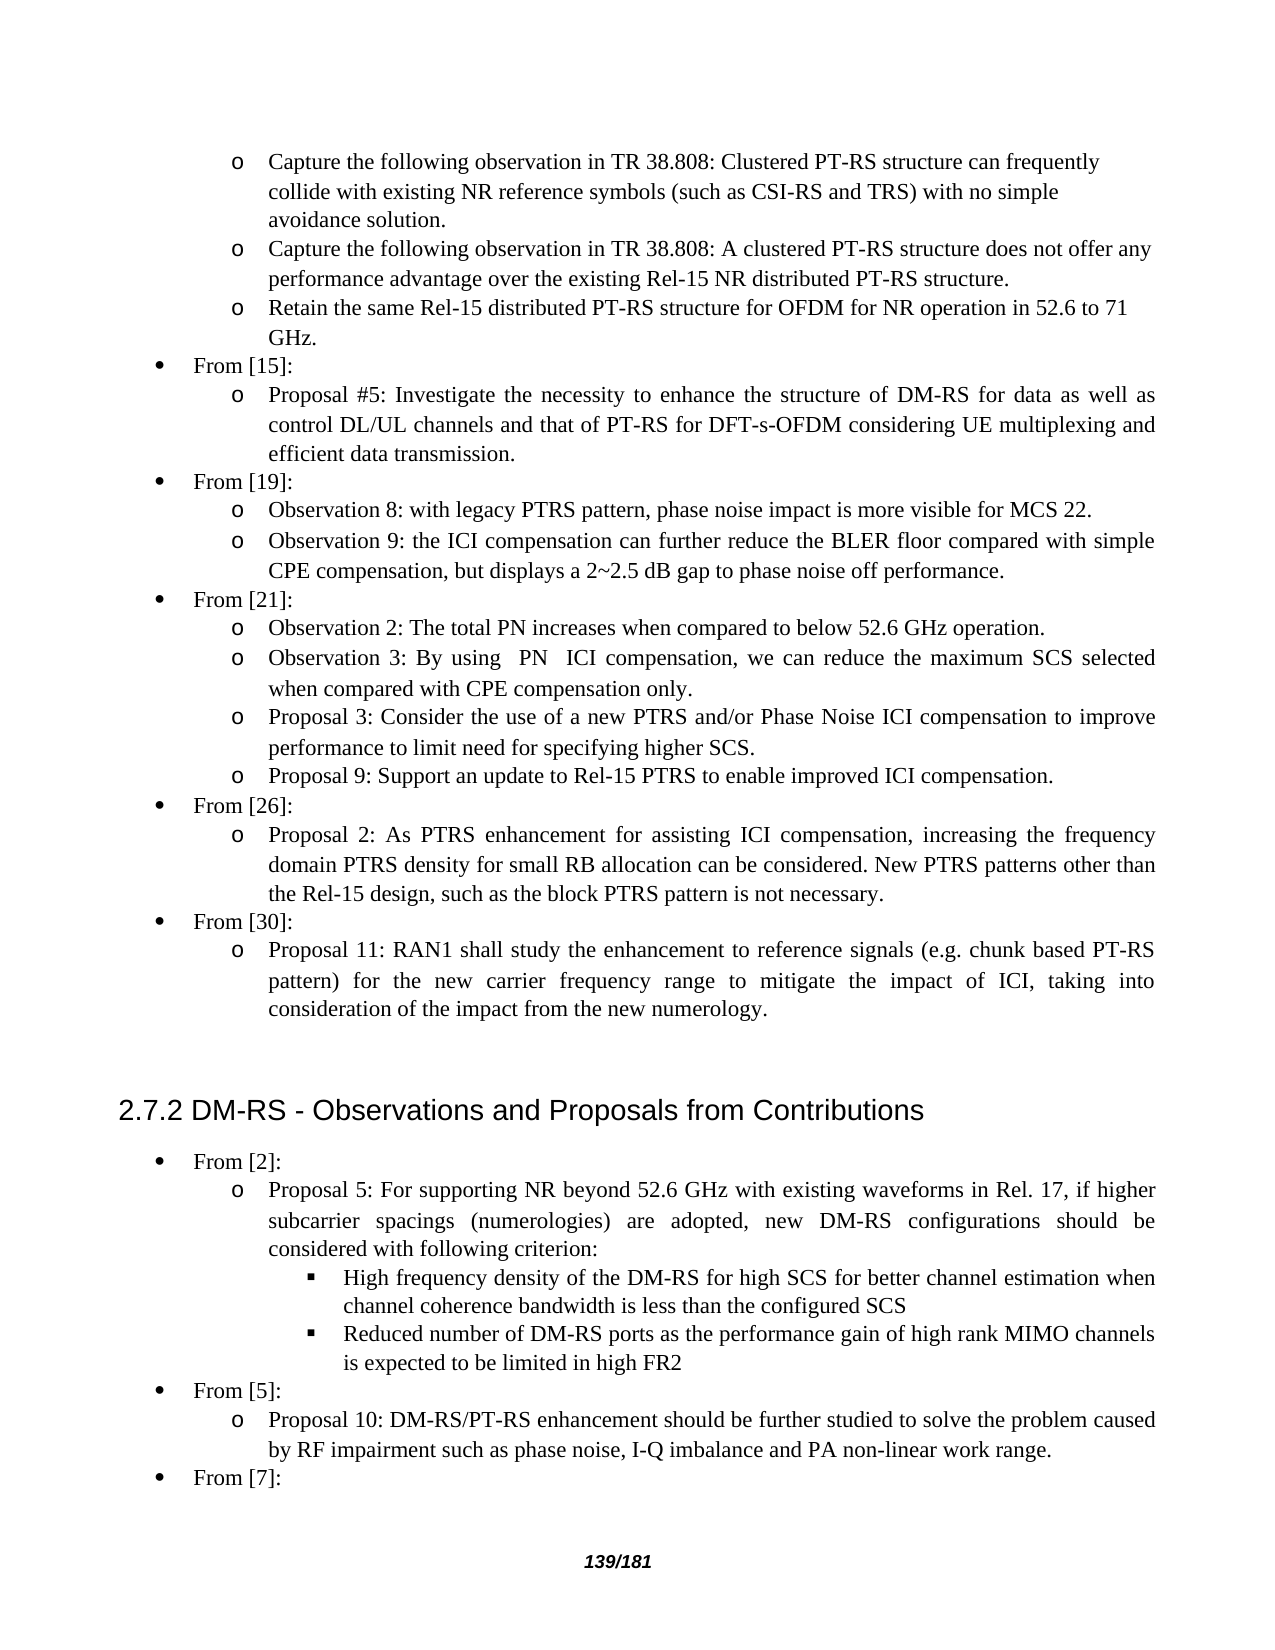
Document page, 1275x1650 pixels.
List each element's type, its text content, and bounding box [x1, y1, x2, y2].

list From [2]: [156, 1148, 1157, 1174]
list Reduced number of DM-RS ports as the performance gain of high rank MIMO channels is expected to be limited in high FR2 [306, 1320, 1157, 1375]
list Observation 9: the ICI compensation can further reduce the BLER floor compared with simple CPE compensation, but displays a 2~2.5 dB gap to phase noise off performance. [231, 527, 1157, 583]
list Observation 3: By using PN ICI compensation, we can reduce the maximum SCS selected when compared with CPE compensation only. [231, 644, 1157, 701]
list From [26]: [156, 792, 1157, 819]
list From [7]: [156, 1464, 1157, 1491]
list From [15]: [156, 352, 1157, 379]
list Proposal #5: Investigate the necessity to enhance the structure of DM-RS for data as well as control DL/UL channels and that of PT-RS for DFT-s-OFDM considering UE multiplexing and efficient data transmission. [231, 381, 1157, 466]
list Proposal 11: RAN1 shall study the enhancement to reference signals (e.g. chunk based PT-RS pattern) for the new carrier frequency range to mitigate the impact of ICI, taking into consideration of the impact from the new numerology. [231, 936, 1157, 1022]
subtitle 2.7.2 DM-RS - Observations and Proposals from Contributions [118, 1093, 1157, 1127]
list Retain the same Rel-15 distributed PT-RS structure for OFDM for NR operation in 52.6 to 71 GHz. [231, 294, 1157, 350]
list Proposal 10: DM-RS/PT-RS enhancement should be further studied to solve the problem caused by RF impairment such as phase noise, I-Q imbalance and PA non-linear work range. [231, 1406, 1157, 1462]
list From [21]: [156, 586, 1157, 612]
list Proposal 3: Consider the use of a new PTRS and/or Phase Noise ICI compensation to improve performance to limit need for specifying higher SCS. [231, 703, 1157, 760]
list From [5]: [156, 1377, 1157, 1404]
list Capture the following observation in TR 38.808: A clustered PT-RS structure does not offer any performance advantage over the existing Rel-15 NR distributed PT-RS structure. [231, 235, 1157, 292]
list Proposal 2: As PTRS enhancement for assisting ICI compensation, increasing the frequency domain PTRS density for small RB allocation can be considered. New PTRS patterns other than the Rel-15 design, such as the block PTRS pattern is not necessary. [231, 821, 1157, 906]
list Observation 2: The total PN increases when compared to below 52.6 GHz operation. [231, 614, 1157, 642]
list Observation 8: with legacy PTRS pattern, phase noise impact is more visible for MCS 22. [231, 496, 1157, 525]
list Proposal 5: For supporting NR beyond 52.6 GHz with existing waveforms in Rel. 17, if higher subcarrier spacings (numerologies) are adopted, new DM-RS configurations should be considered with following criterion: [231, 1176, 1157, 1261]
list High frequency density of the DM-RS for high SCS for better channel estimation when channel coherence bandwidth is less than the configured SCS [306, 1263, 1157, 1318]
list From [30]: [156, 908, 1157, 934]
list Capture the following observation in TR 38.808: Clustered PT-RS structure can frequently collide with existing NR reference symbols (such as CSI-RS and TRS) with no simple avoidance solution. [231, 148, 1157, 233]
list From [19]: [156, 468, 1157, 494]
list Proposal 9: Support an update to Rel-15 PTRS to enable improved ICI compensation. [231, 762, 1157, 790]
